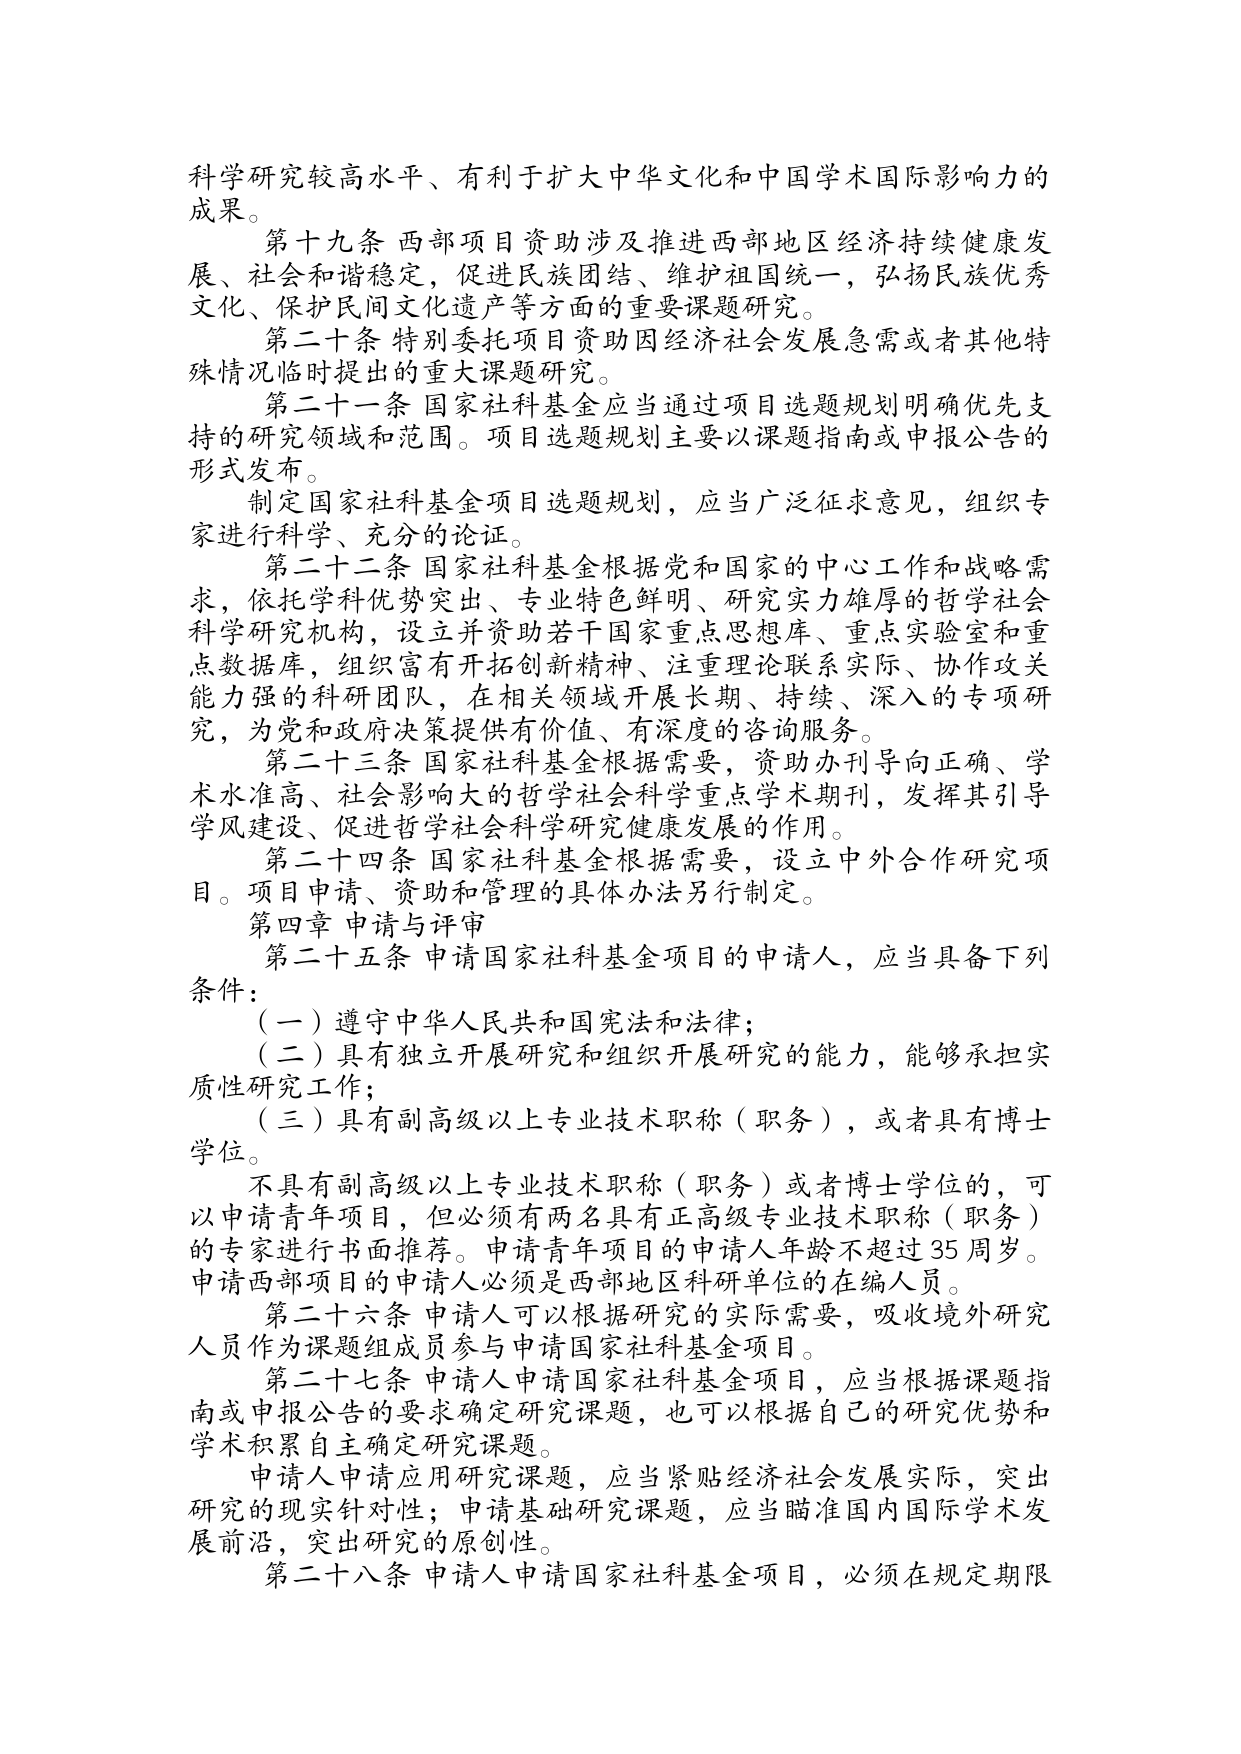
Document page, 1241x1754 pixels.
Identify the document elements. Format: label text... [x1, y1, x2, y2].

text 第二十五条 申请国家社科基金项目的申请人，应当具备下列条件： [187, 942, 1053, 1007]
text 第二十条 特别委托项目资助因经济社会发展急需或者其他特殊情况临时提出的重大课题研究。 [187, 324, 1053, 389]
text 第四章 申请与评审 [187, 909, 1053, 942]
text 第二十三条 国家社科基金根据需要，资助办刊导向正确、学术水准高、社会影响大的哲学社会科学重点学术期刊，发挥其引导学风建设、促进哲学社会科学研究健康发展的作用。 [187, 747, 1053, 844]
text （二）具有独立开展研究和组织开展研究的能力，能够承担实质性研究工作； [187, 1039, 1053, 1104]
text 第十九条 西部项目资助涉及推进西部地区经济持续健康发展、社会和谐稳定，促进民族团结、维护祖国统一，弘扬民族优秀文化、保护民间文化遗产等方面的重要课题研究。 [187, 227, 1053, 324]
text 申请人申请应用研究课题，应当紧贴经济社会发展实际，突出研究的现实针对性；申请基础研究课题，应当瞄准国内国际学术发展前沿，突出研究的原创性。 [187, 1462, 1053, 1559]
text 第二十二条 国家社科基金根据党和国家的中心工作和战略需求，依托学科优势突出、专业特色鲜明、研究实力雄厚的哲学社会科学研究机构，设立并资助若干国家重点思想库、重点实验室和重点数据库，组织富有开拓创新精神、注重理论联系实际、协作攻关能力强的科研团队，在相关领域开展长期、持续、深入的专项研究，为党和政府决策提供有价值、有深度的咨询服务。 [187, 552, 1053, 747]
text （一）遵守中华人民共和国宪法和法律； [187, 1007, 1053, 1039]
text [187, 1559, 1053, 1592]
text 制定国家社科基金项目选题规划，应当广泛征求意见，组织专家进行科学、充分的论证。 [187, 487, 1053, 552]
text 第二十一条 国家社科基金应当通过项目选题规划明确优先支持的研究领域和范围。项目选题规划主要以课题指南或申报公告的形式发布。 [187, 389, 1053, 487]
text （三）具有副高级以上专业技术职称（职务），或者具有博士学位。 [187, 1104, 1053, 1169]
text 第二十七条 申请人申请国家社科基金项目，应当根据课题指南或申报公告的要求确定研究课题，也可以根据自己的研究优势和学术积累自主确定研究课题。 [187, 1364, 1053, 1462]
text 第二十六条 申请人可以根据研究的实际需要，吸收境外研究人员作为课题组成员参与申请国家社科基金项目。 [187, 1299, 1053, 1364]
text 第二十四条 国家社科基金根据需要，设立中外合作研究项目。项目申请、资助和管理的具体办法另行制定。 [187, 844, 1053, 909]
text 不具有副高级以上专业技术职称（职务）或者博士学位的，可以申请青年项目，但必须有两名具有正高级专业技术职称（职务）的专家进行书面推荐。申请青年项目的申请人年龄不超过35周岁。申请西部项目的申请人必须是西部地区科研单位的在编人员。 [187, 1169, 1053, 1299]
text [187, 162, 1053, 227]
